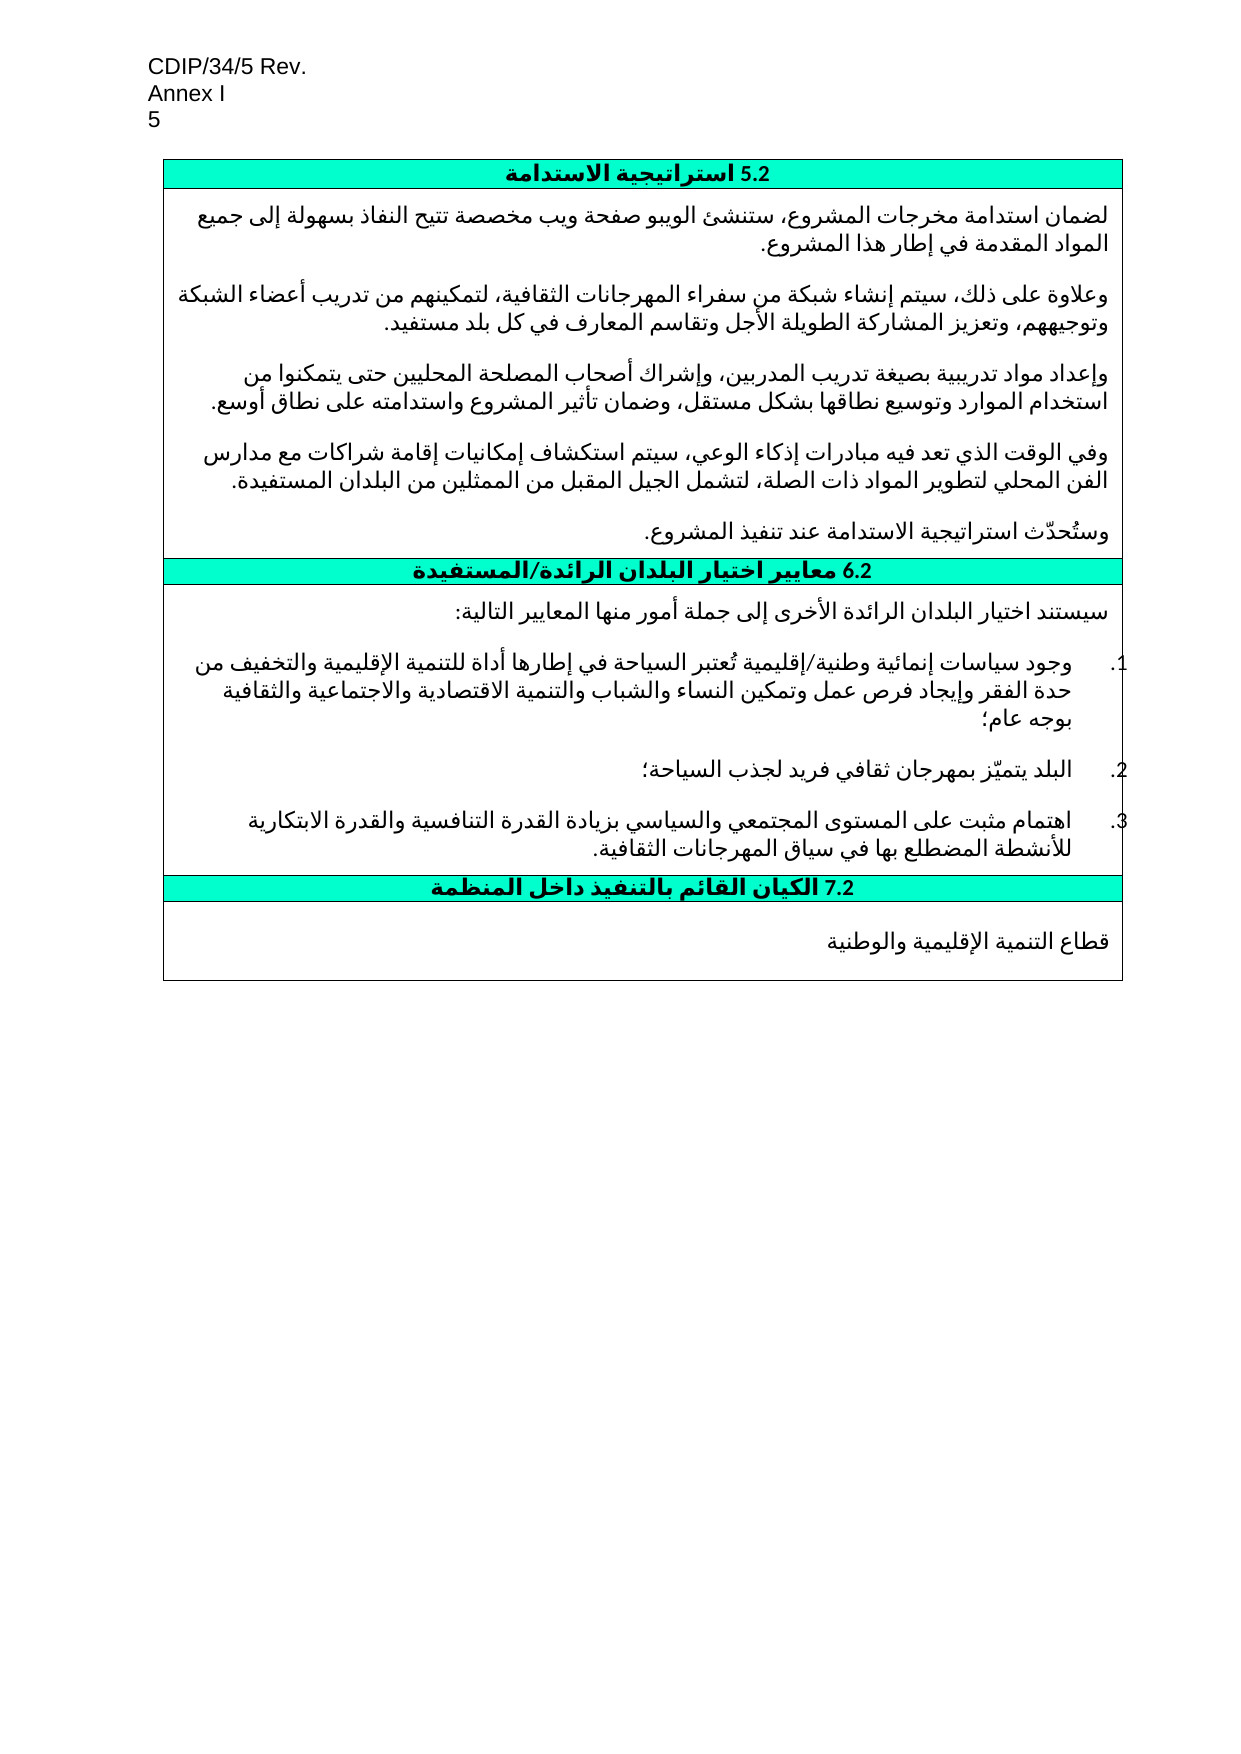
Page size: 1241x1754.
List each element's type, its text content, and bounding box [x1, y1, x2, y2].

table_cell 6.2 معايير اختيار البلدان الرائدة/المستفيدة [164, 559, 1122, 584]
table_cell 5.2 استراتيجية الاستدامة [164, 160, 1122, 188]
table_cell سيستند اختيار البلدان الرائدة الأخرى إلى جملة أمور منها المعايير التالية: وجود سياسات إنمائية وطنية/إقليمية تُعتبر السياحة في إطارها أداة للتنمية الإقليمية والتخفيف من حدة الفقر وإيجاد فرص عمل وتمكين النساء والشباب والتنمية الاقتصادية والاجتماعية والثقافية بوجه عام؛ البلد يتميّز بمهرجان ثقافي فريد لجذب السياحة؛ اهتمام مثبت على المستوى المجتمعي والسياسي بزيادة القدرة التنافسية والقدرة الابتكارية للأنشطة المضطلع بها في سياق المهرجانات الثقافية. [164, 585, 1122, 875]
table_cell 7.2 الكيان القائم بالتنفيذ داخل المنظمة [164, 876, 1122, 901]
table_cell قطاع التنمية الإقليمية والوطنية [164, 902, 1122, 980]
table_cell لضمان استدامة مخرجات المشروع، ستنشئ الويبو صفحة ويب مخصصة تتيح النفاذ بسهولة إلى جميع المواد المقدمة في إطار هذا المشروع. وعلاوة على ذلك، سيتم إنشاء شبكة من سفراء المهرجانات الثقافية، لتمكينهم من تدريب أعضاء الشبكة وتوجيههم، وتعزيز المشاركة الطويلة الأجل وتقاسم المعارف في كل بلد مستفيد. وإعداد مواد تدريبية بصيغة تدريب المدربين، وإشراك أصحاب المصلحة المحليين حتى يتمكنوا من استخدام الموارد وتوسيع نطاقها بشكل مستقل، وضمان تأثير المشروع واستدامته على نطاق أوسع. وفي الوقت الذي تعد فيه مبادرات إذكاء الوعي، سيتم استكشاف إمكانيات إقامة شراكات مع مدارس الفن المحلي لتطوير المواد ذات الصلة، لتشمل الجيل المقبل من الممثلين من البلدان المستفيدة. وستُحدّث استراتيجية الاستدامة عند تنفيذ المشروع. [164, 189, 1122, 558]
